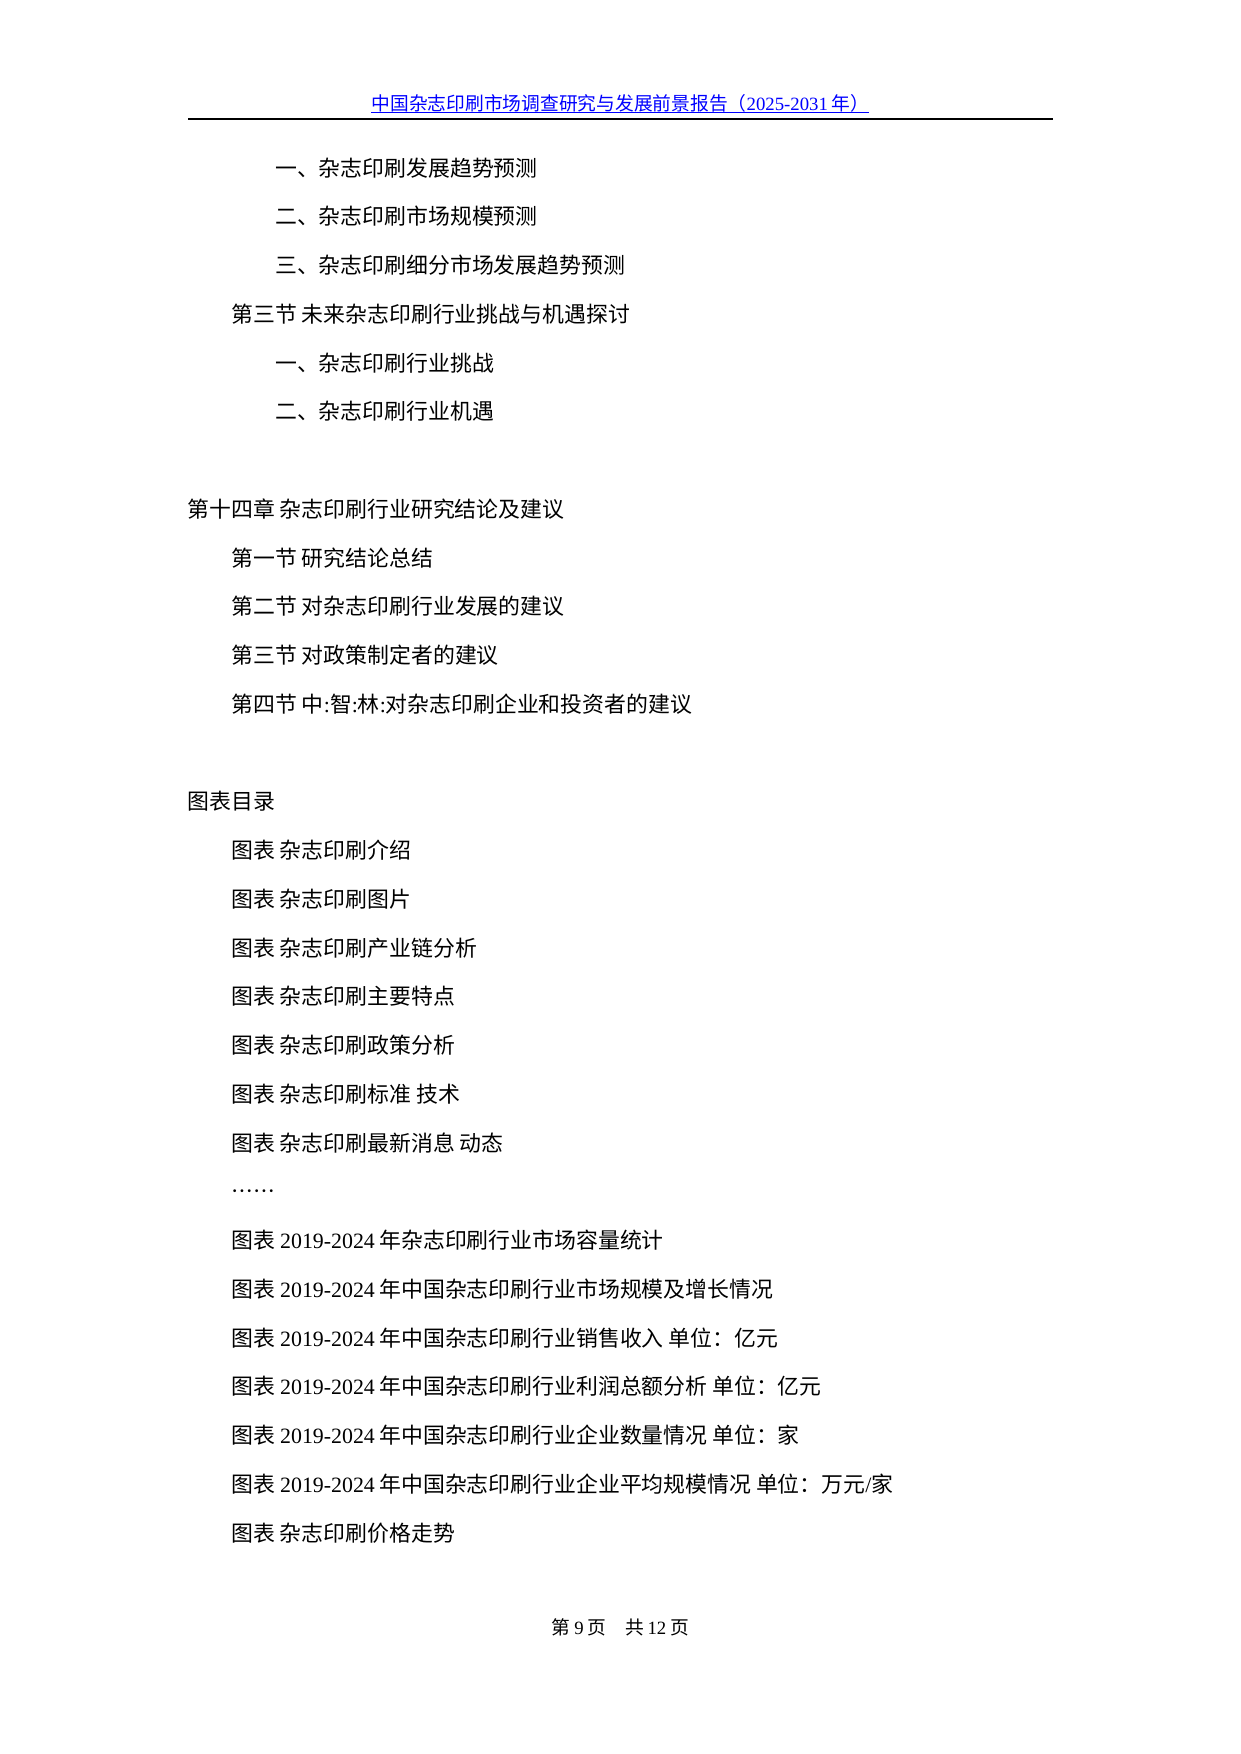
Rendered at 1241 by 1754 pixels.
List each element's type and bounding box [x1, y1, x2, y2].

text [187, 150, 1053, 1548]
